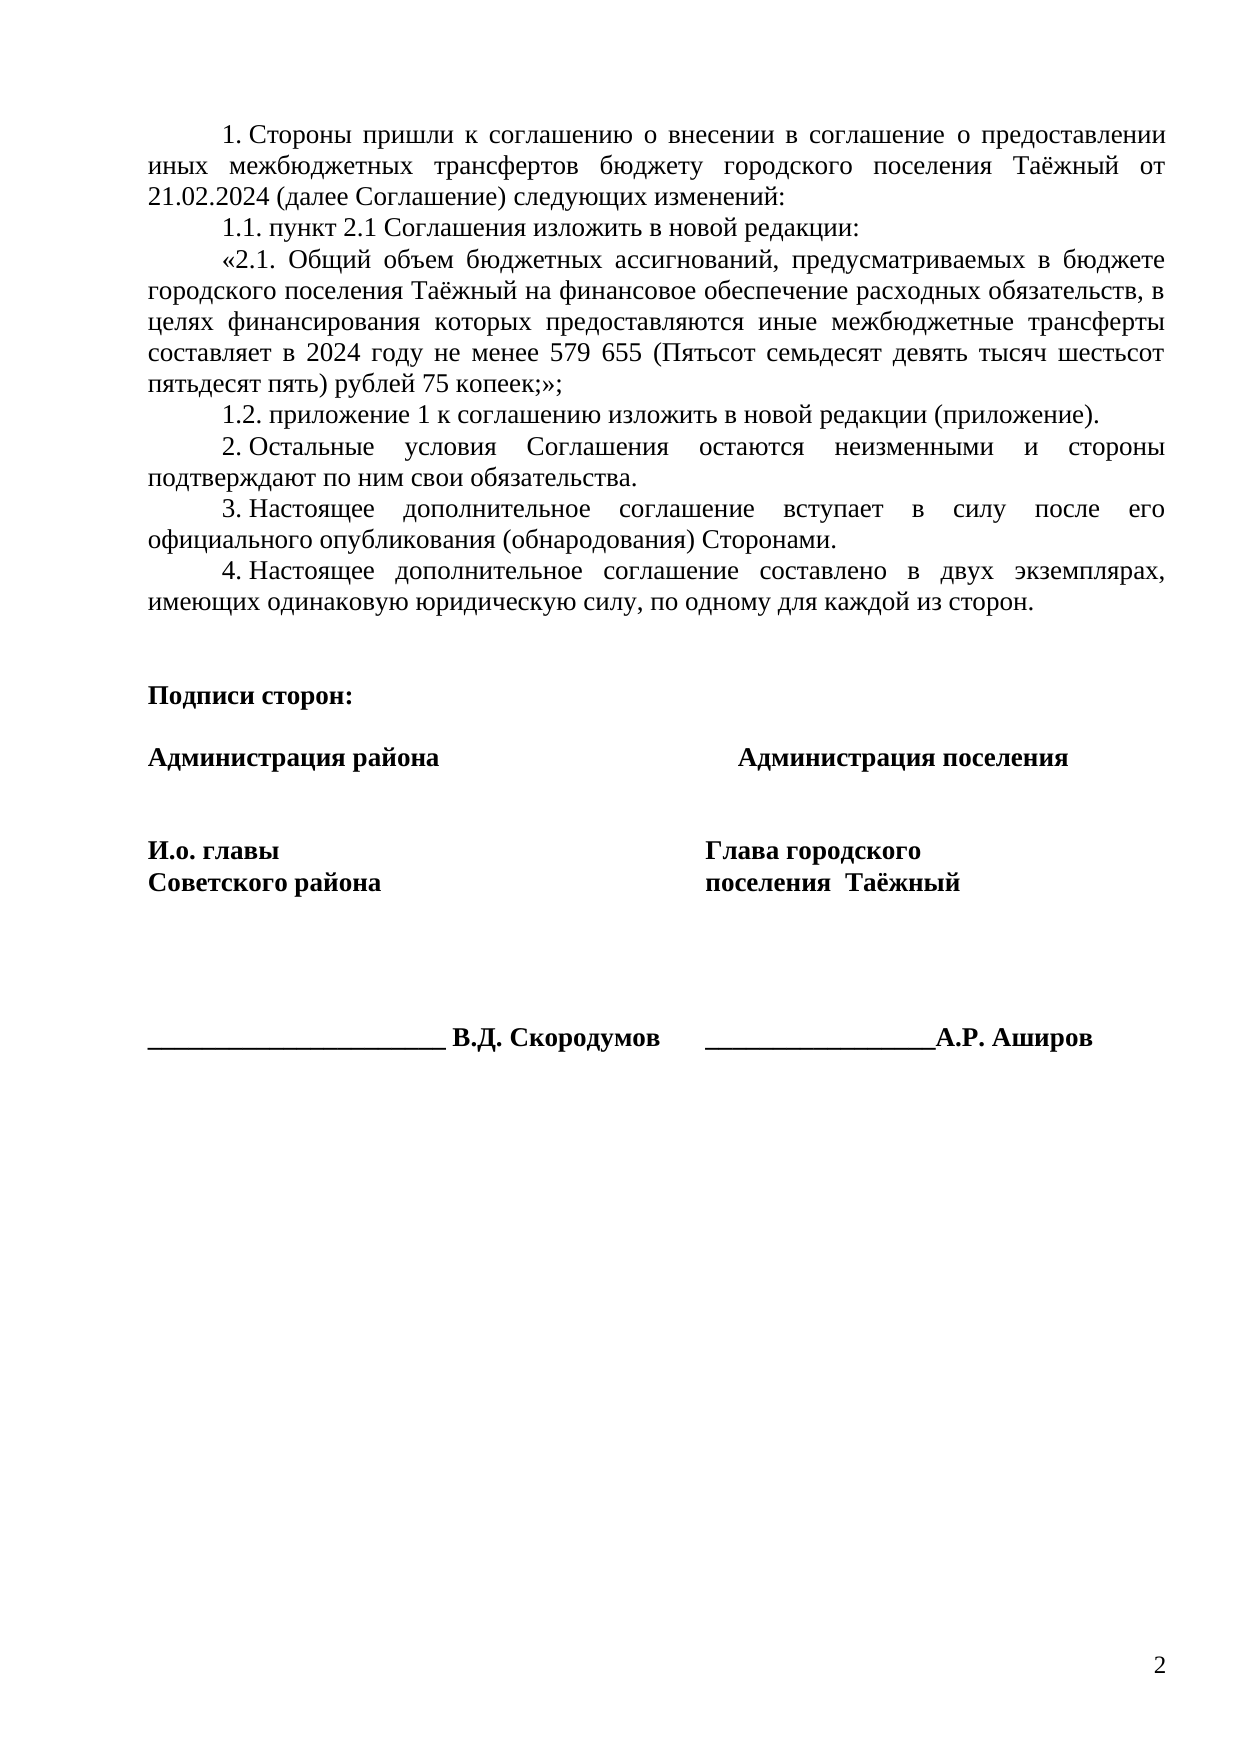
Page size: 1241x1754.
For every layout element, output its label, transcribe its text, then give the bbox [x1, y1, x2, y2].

table_header И.о. главы Советского района ______________________ В.Д. Скородумов [136, 835, 694, 1052]
list 3. Настоящее дополнительное соглашение вступает в силу после его официального опубликования (обнародования) Сторонами. [148, 492, 1166, 554]
text 2. Остальные условия Соглашения остаются неизменными и стороны подтверждают по ним свои обязательства. [148, 429, 1166, 492]
text Администрация района Администрация поселения [148, 741, 1166, 772]
text «2.1. Общий объем бюджетных ассигнований, предусматриваемых в бюджете городского поселения Таёжный на финансовое обеспечение расходных обязательств, в целях финансирования которых предоставляются иные межбюджетные трансферты составляет в 2024 году не менее 579 655 (Пятьсот семьдесят девять тысяч шестьсот пятьдесят пять) рублей 75 копеек;»; [148, 243, 1166, 398]
table_header Глава городского поселения Таёжный _________________А.Р. Аширов [694, 835, 1148, 1052]
text 1.2. приложение 1 к соглашению изложить в новой редакции (приложение). [148, 398, 1166, 429]
text Подписи сторон: [148, 679, 1166, 710]
text 1.1. пункт 2.1 Соглашения изложить в новой редакции: [148, 212, 1166, 243]
list 4. Настоящее дополнительное соглашение составлено в двух экземплярах, имеющих одинаковую юридическую силу, по одному для каждой из сторон. [148, 554, 1166, 616]
text 1. Стороны пришли к соглашению о внесении в соглашение о предоставлении иных межбюджетных трансфертов бюджету городского поселения Таёжный от 21.02.2024 (далее Соглашение) следующих изменений: [148, 118, 1166, 212]
